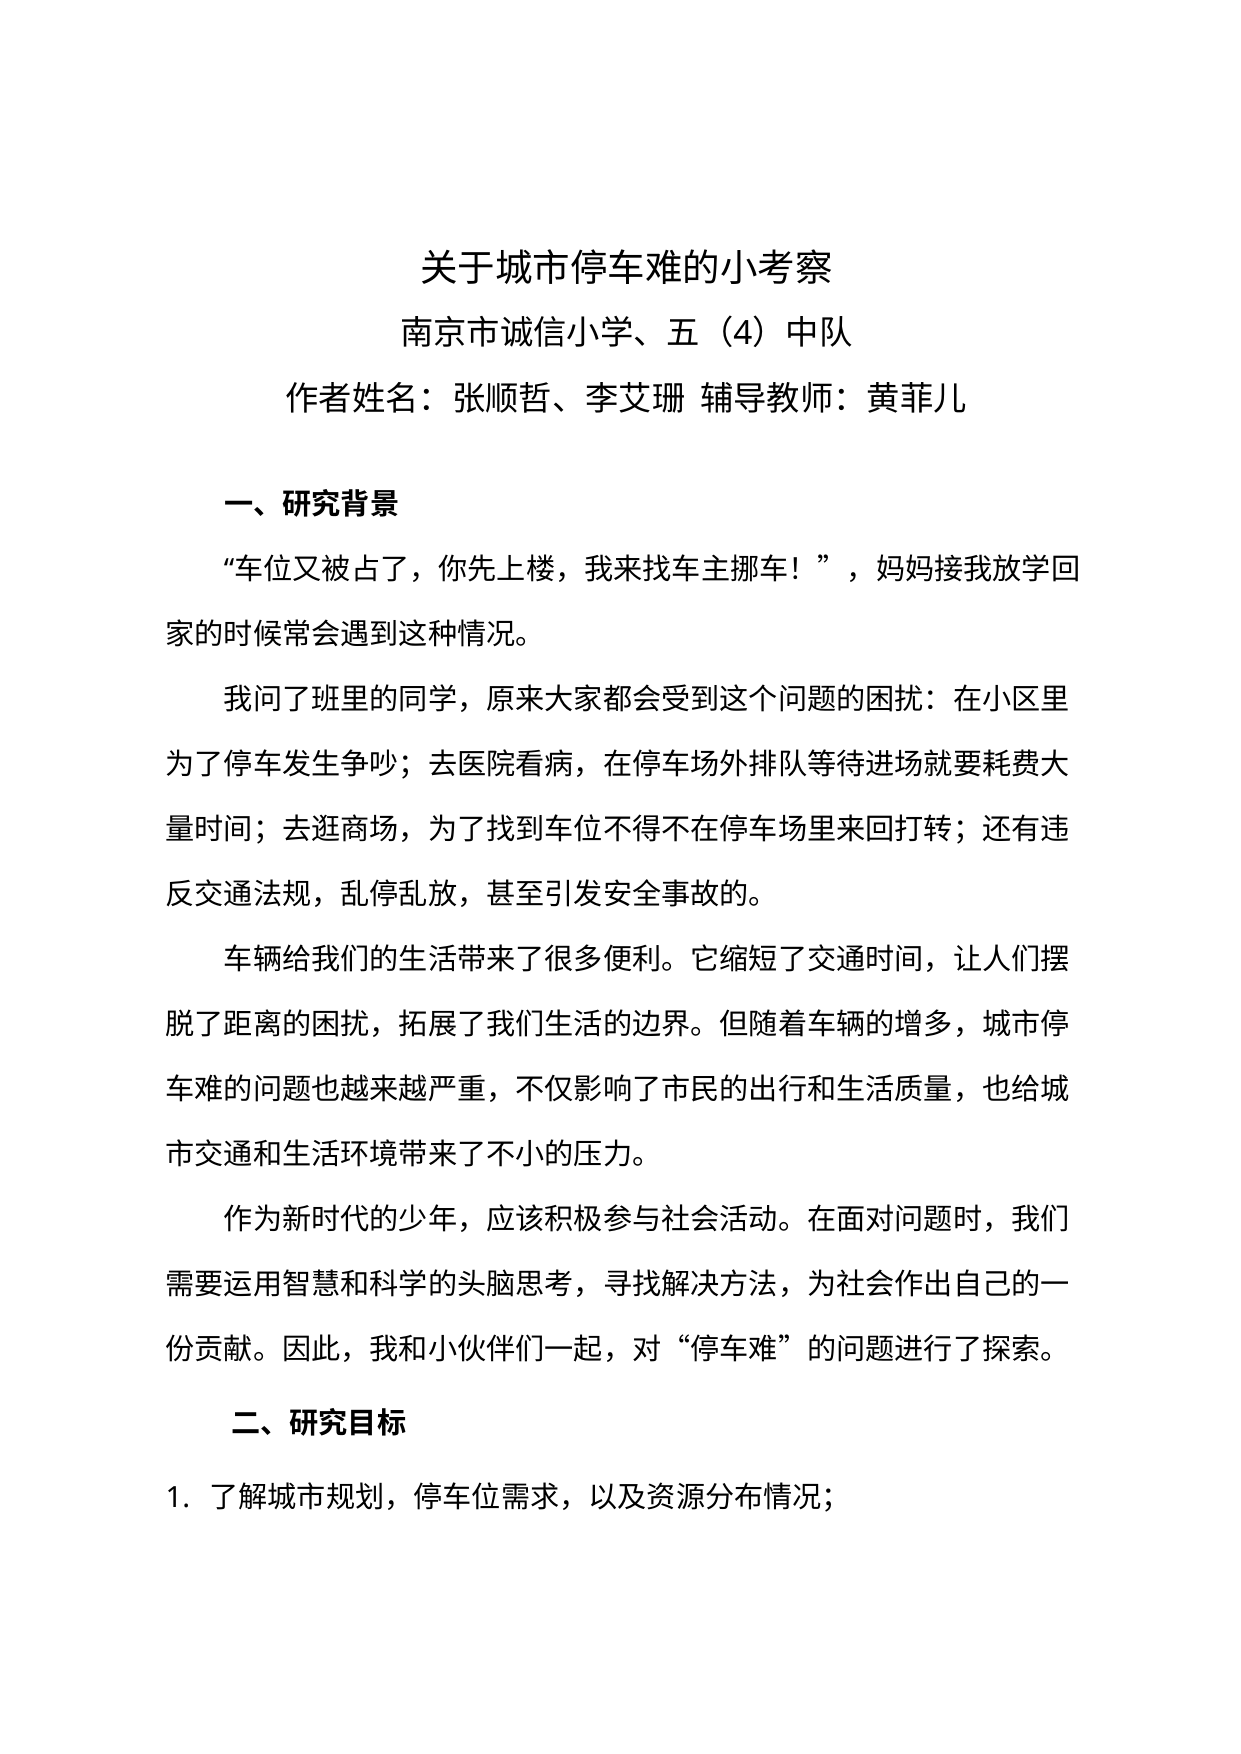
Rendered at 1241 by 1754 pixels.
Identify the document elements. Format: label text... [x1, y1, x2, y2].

list 了解城市规划，停车位需求，以及资源分布情况； [165, 1462, 1087, 1527]
text 我问了班里的同学，原来大家都会受到这个问题的困扰：在小区里为了停车发生争吵；去医院看病，在停车场外排队等待进场就要耗费大量时间；去逛商场，为了找到车位不得不在停车场里来回打转；还有违反交通法规，乱停乱放，甚至引发安全事故的。 [165, 664, 1087, 924]
text “车位又被占了，你先上楼，我来找车主挪车！”，妈妈接我放学回家的时候常会遇到这种情况。 [165, 534, 1087, 664]
text 作为新时代的少年，应该积极参与社会活动。在面对问题时，我们需要运用智慧和科学的头脑思考，寻找解决方法，为社会作出自己的一份贡献。因此，我和小伙伴们一起，对“停车难”的问题进行了探索。 [165, 1184, 1087, 1379]
text 作者姓名：张顺哲、李艾珊 辅导教师：黄菲儿 [165, 363, 1087, 428]
text 二、研究目标 [231, 1388, 1087, 1453]
text 关于城市停车难的小考察 [165, 233, 1087, 298]
text 一、研究背景 [165, 469, 1087, 534]
text 车辆给我们的生活带来了很多便利。它缩短了交通时间，让人们摆脱了距离的困扰，拓展了我们生活的边界。但随着车辆的增多，城市停车难的问题也越来越严重，不仅影响了市民的出行和生活质量，也给城市交通和生活环境带来了不小的压力。 [165, 924, 1087, 1184]
text 南京市诚信小学、五（4）中队 [165, 298, 1087, 363]
